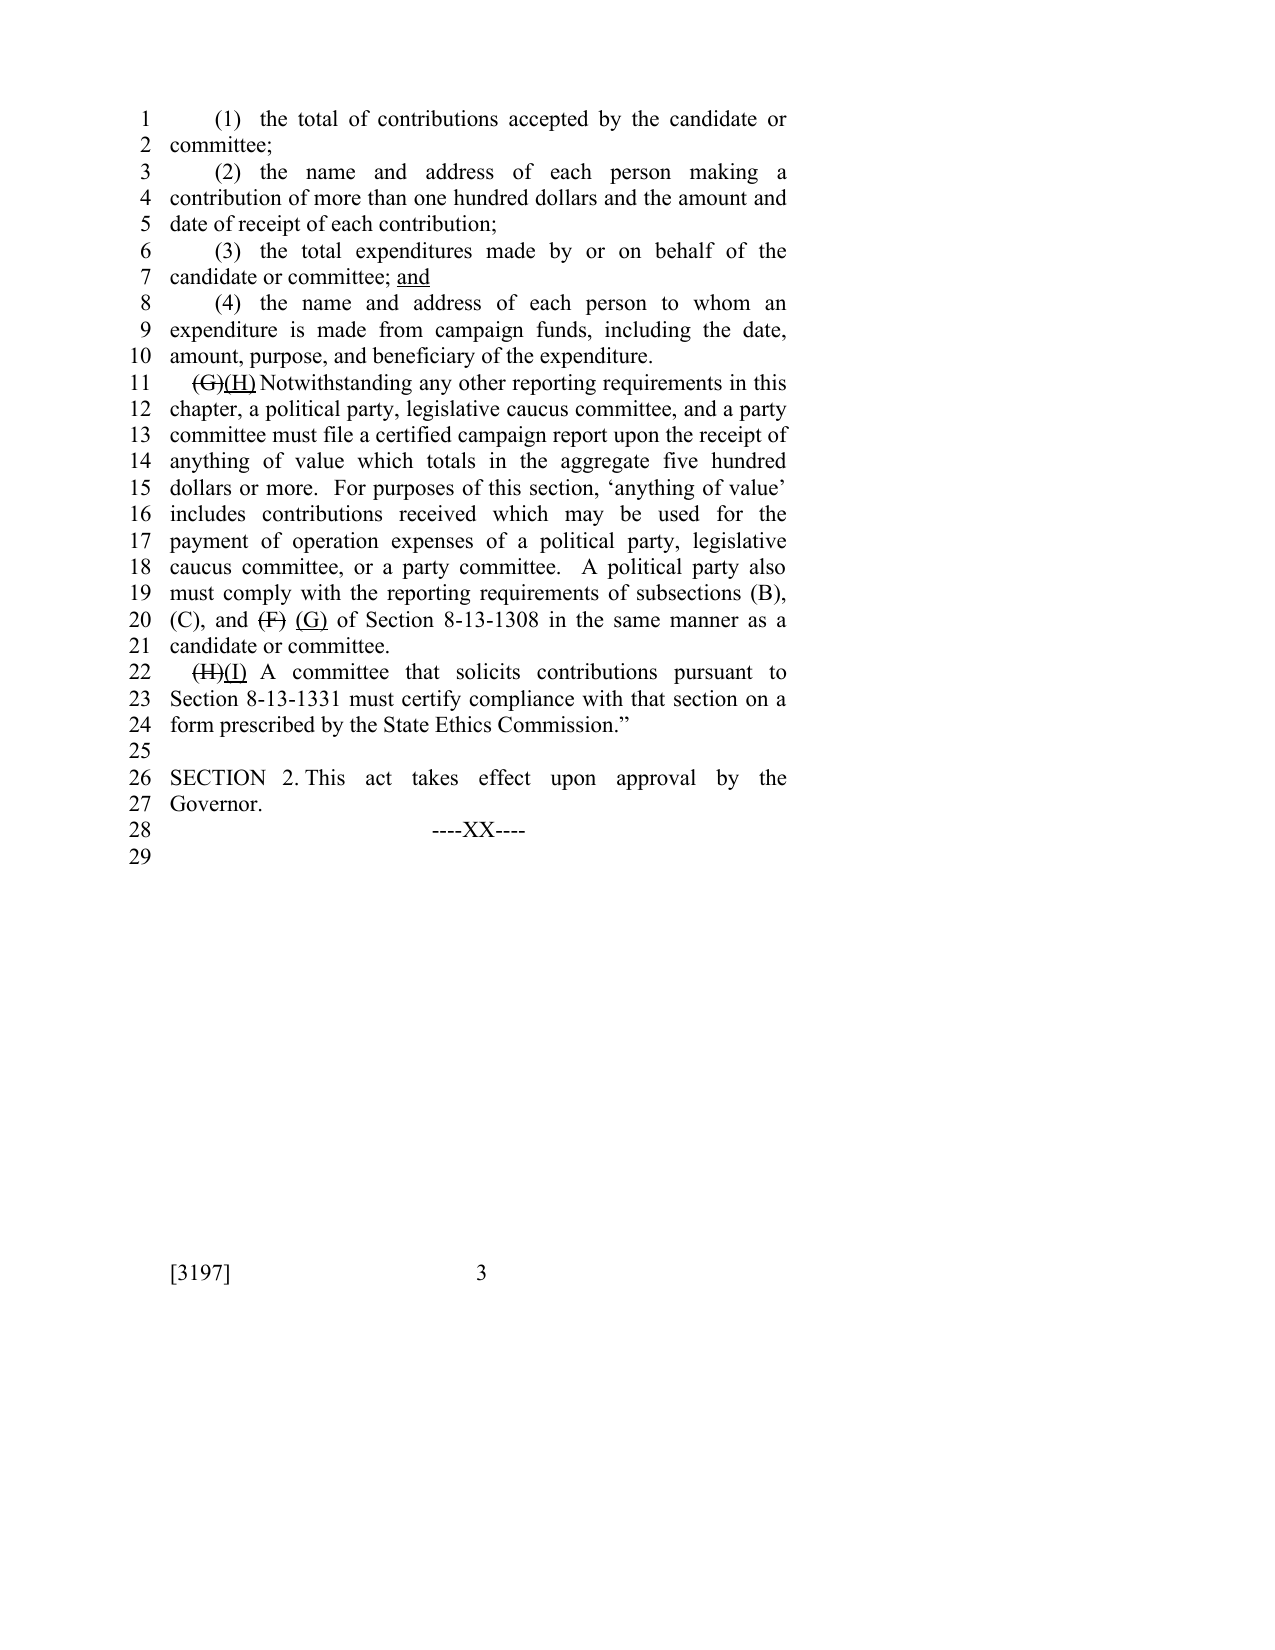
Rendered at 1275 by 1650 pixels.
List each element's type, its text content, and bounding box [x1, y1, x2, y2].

text ----XX---- [169, 817, 787, 843]
text (4) the name and address of each person to whom an expenditure is made from campaign funds, including the date, amount, purpose, and beneficiary of the expenditure. [169, 289, 787, 368]
text (3) the total expenditures made by or on behalf of the candidate or committee; and [169, 237, 787, 289]
text SECTION 2. This act takes effect upon approval by the Governor. [169, 764, 787, 817]
text (G)(H) Notwithstanding any other reporting requirements in this chapter, a political party, legislative caucus committee, and a party committee must file a certified campaign report upon the receipt of anything of value which totals in the aggregate five hundred dollars or more. For purposes of this section, ‘anything of value’ includes contributions received which may be used for the payment of operation expenses of a political party, legislative caucus committee, or a party committee. A political party also must comply with the reporting requirements of subsections (B), (C), and (F) (G) of Section 8-13-1308 in the same manner as a candidate or committee. [169, 368, 787, 658]
text (1) the total of contributions accepted by the candidate or committee; [169, 105, 787, 158]
text (H)(I) A committee that solicits contributions pursuant to Section 8-13-1331 must certify compliance with that section on a form prescribed by the State Ethics Commission.” [169, 658, 787, 737]
text (2) the name and address of each person making a contribution of more than one hundred dollars and the amount and date of receipt of each contribution; [169, 158, 787, 237]
